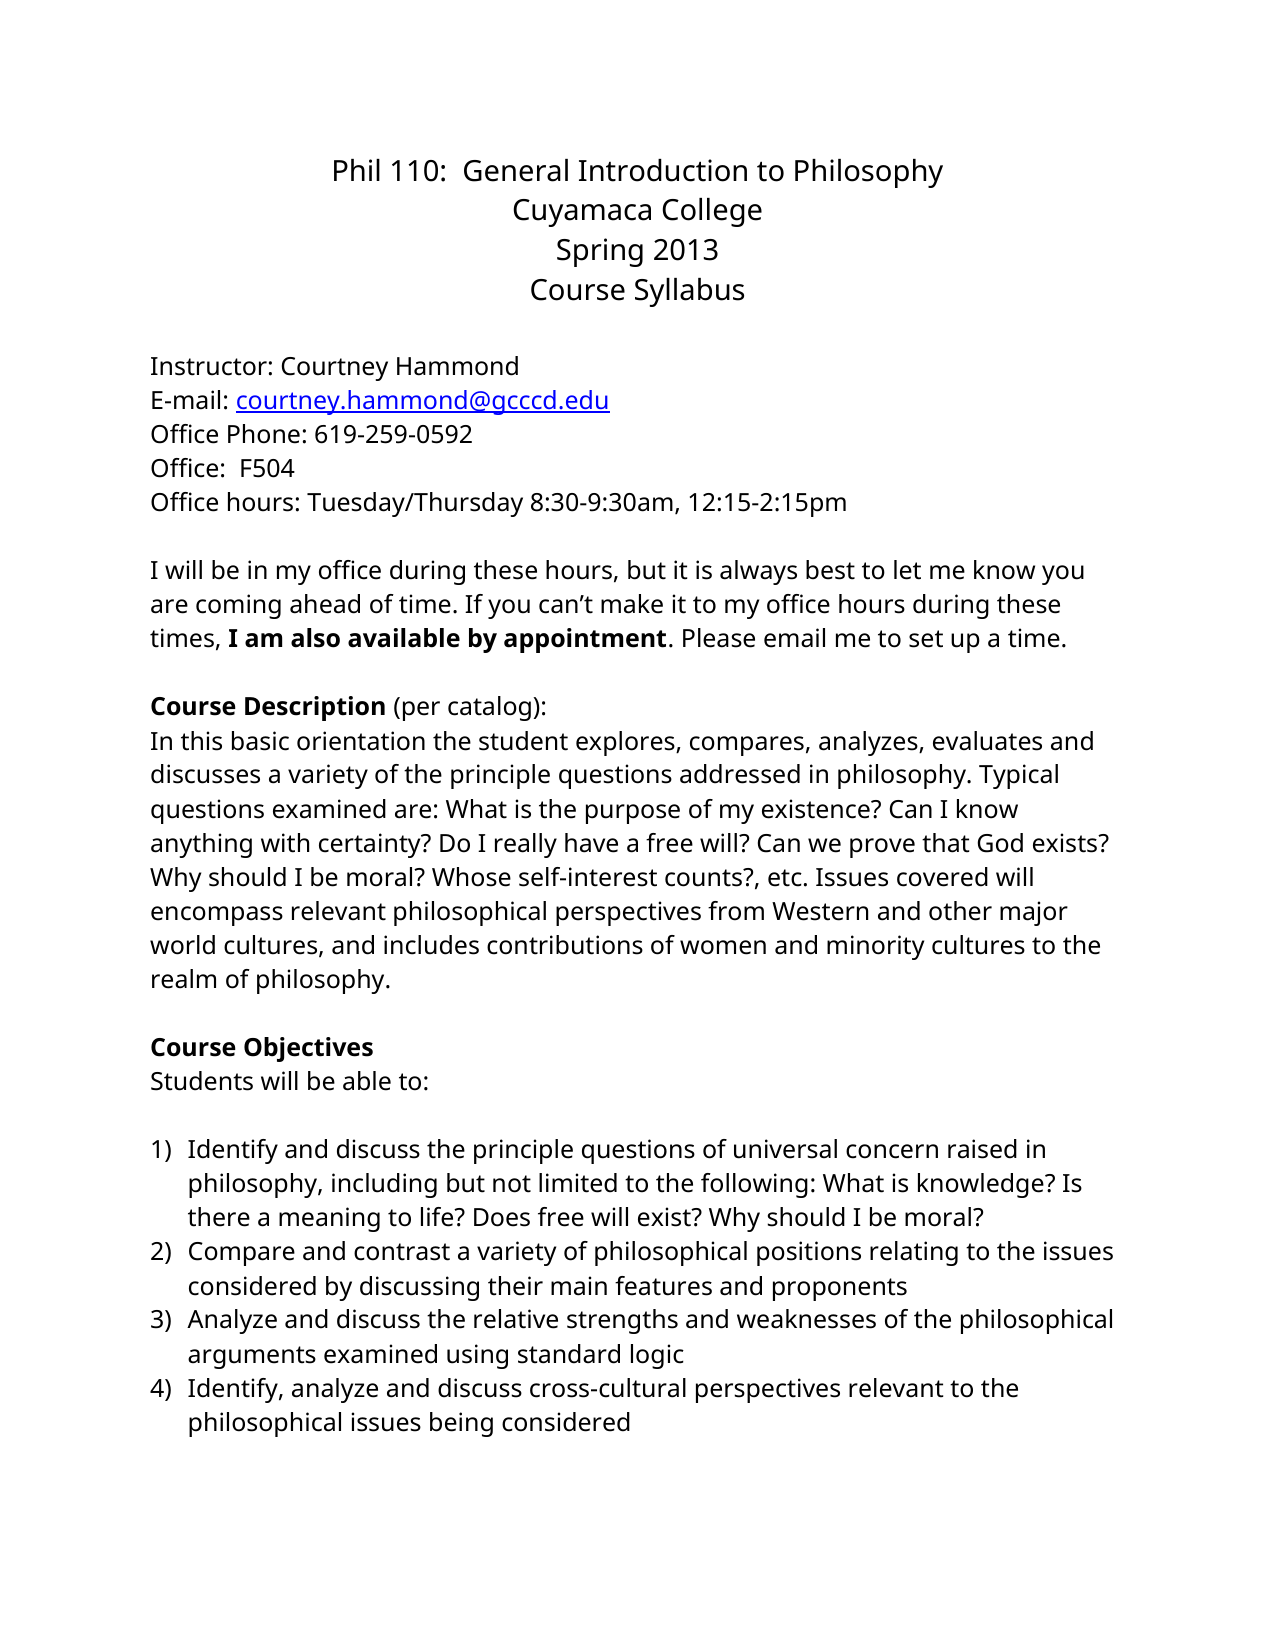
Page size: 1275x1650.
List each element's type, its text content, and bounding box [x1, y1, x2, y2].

text Course Syllabus [150, 269, 1125, 309]
list Identify and discuss the principle questions of universal concern raised in philosophy, including but not limited to the following: What is knowledge? Is there a meaning to life? Does free will exist? Why should I be moral? [150, 1132, 1125, 1234]
text In this basic orientation the student explores, compares, analyzes, evaluates and discusses a variety of the principle questions addressed in philosophy. Typical questions examined are: What is the purpose of my existence? Can I know anything with certainty? Do I really have a free will? Can we prove that God exists? Why should I be moral? Whose self-interest counts?, etc. Issues covered will encompass relevant philosophical perspectives from Western and other major world cultures, and includes contributions of women and minority cultures to the realm of philosophy. [150, 723, 1125, 996]
list Identify, analyze and discuss cross-cultural perspectives relevant to the philosophical issues being considered [150, 1370, 1125, 1438]
list Analyze and discuss the relative strengths and weaknesses of the philosophical arguments examined using standard logic [150, 1302, 1125, 1370]
text Students will be able to: [150, 1064, 1125, 1098]
text Spring 2013 [150, 229, 1125, 269]
text Course Description (per catalog): [150, 689, 1125, 723]
text Office Phone: 619-259-0592 [150, 417, 1125, 451]
text Cuyamaca College [150, 190, 1125, 229]
text I will be in my office during these hours, but it is always best to let me know you are coming ahead of time. If you can’t make it to my office hours during these times, I am also available by appointment. Please email me to set up a time. [150, 553, 1125, 655]
text Office hours: Tuesday/Thursday 8:30-9:30am, 12:15-2:15pm [150, 485, 1125, 519]
text E-mail: courtney.hammond@gcccd.edu [150, 382, 1125, 417]
text Instructor: Courtney Hammond [150, 348, 1125, 382]
text Office: F504 [150, 451, 1125, 485]
text Phil 110: General Introduction to Philosophy [150, 150, 1125, 190]
list Compare and contrast a variety of philosophical positions relating to the issues considered by discussing their main features and proponents [150, 1234, 1125, 1302]
text Course Objectives [150, 1030, 1125, 1064]
